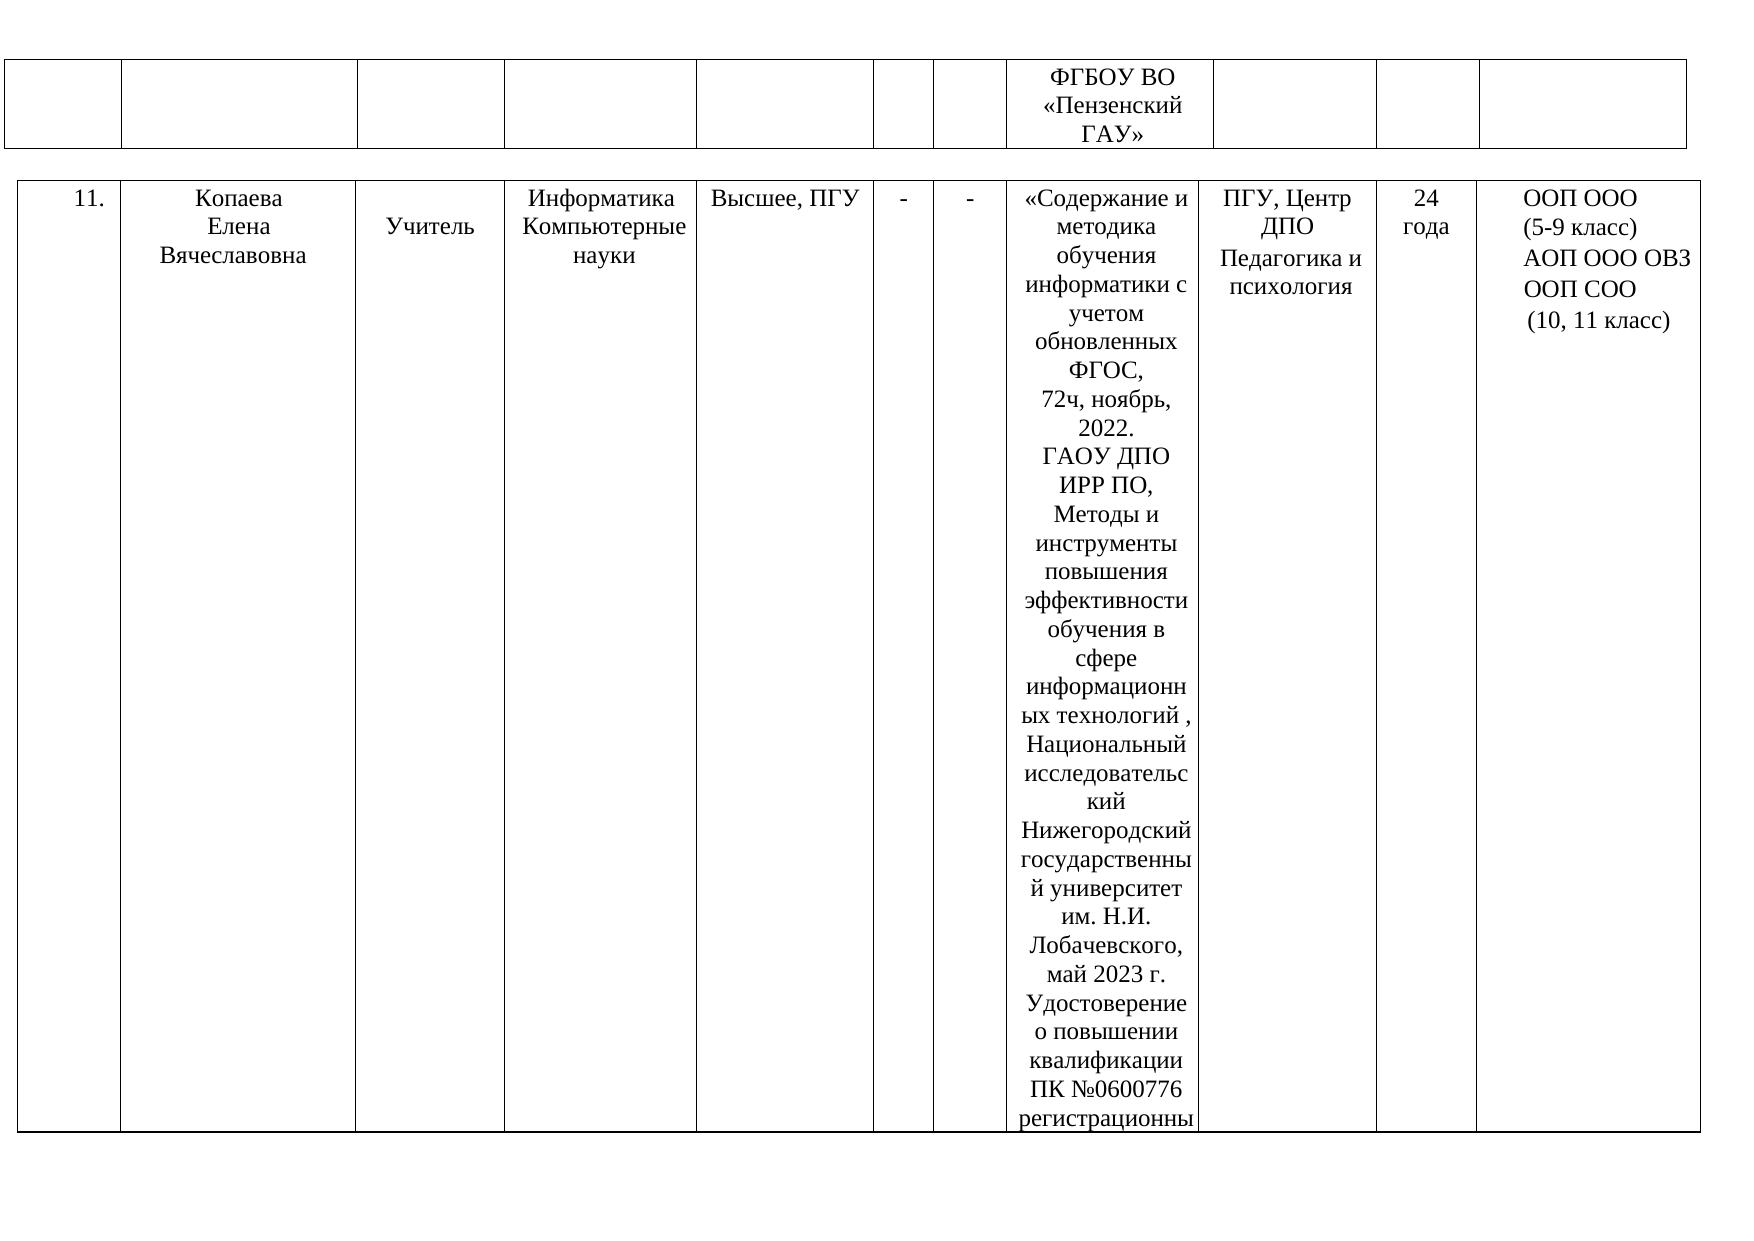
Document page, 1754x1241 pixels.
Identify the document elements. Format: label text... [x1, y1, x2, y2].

table_cell - [934, 60, 1006, 148]
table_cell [1007, 60, 1213, 148]
table_header - [874, 181, 933, 1131]
table_cell 9. [5, 60, 121, 148]
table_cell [505, 60, 696, 148]
table_cell - [874, 60, 933, 148]
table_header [1477, 181, 1700, 1131]
table_cell 3 [1377, 60, 1479, 148]
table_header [1199, 181, 1376, 1131]
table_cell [697, 60, 873, 148]
table_header Учитель [356, 181, 504, 1131]
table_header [1007, 181, 1198, 1131]
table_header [121, 181, 355, 1131]
table_header - [934, 181, 1006, 1131]
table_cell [358, 60, 504, 148]
table_header 11. [18, 181, 120, 1131]
table_cell [1214, 60, 1376, 148]
table_header Высшее, ПГУ [697, 181, 873, 1131]
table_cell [122, 60, 357, 148]
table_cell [1480, 60, 1686, 148]
table_header 24 года [1377, 181, 1476, 1131]
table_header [505, 181, 696, 1131]
